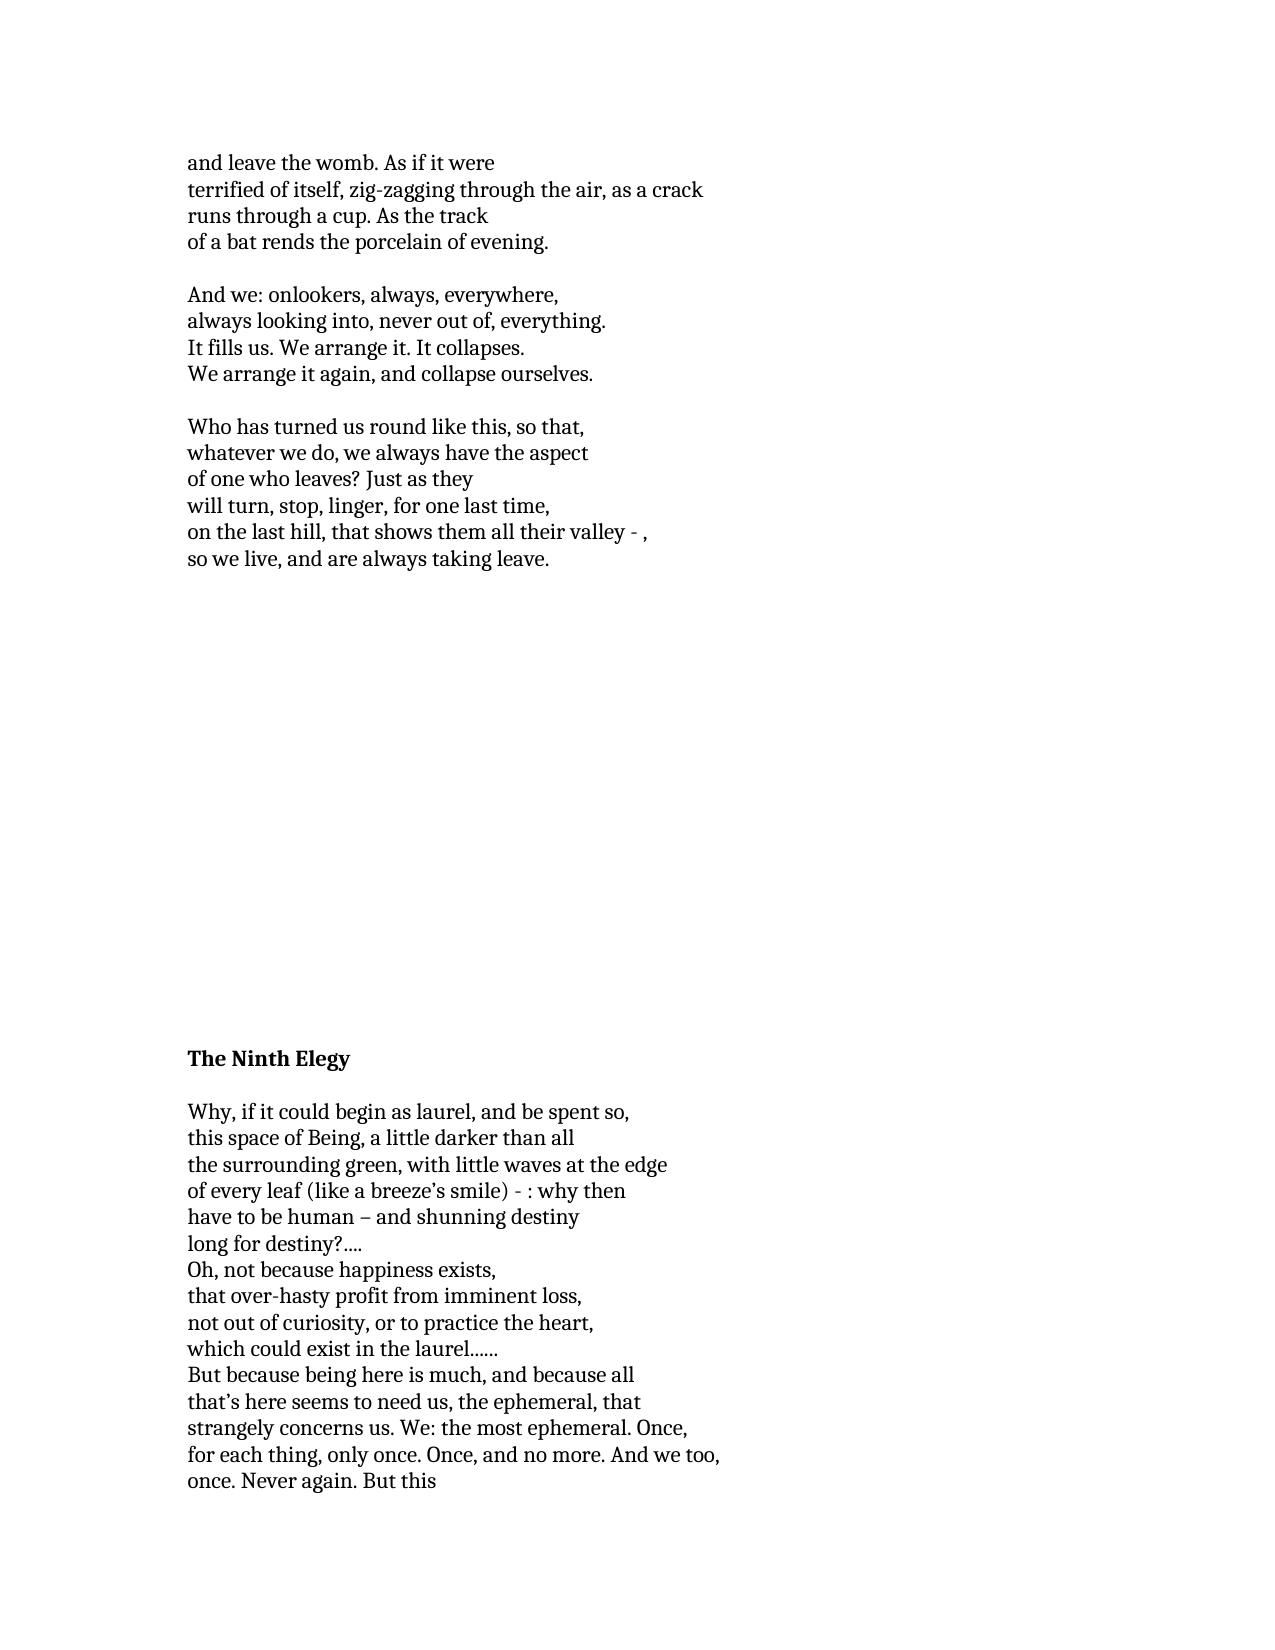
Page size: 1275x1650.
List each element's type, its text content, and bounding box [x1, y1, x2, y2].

text terrified of itself, zig-zagging through the air, as a crack [187, 176, 1087, 203]
text It fills us. We arrange it. It collapses. [187, 334, 1087, 361]
text The Ninth Elegy [187, 1046, 1087, 1072]
text And we: onlookers, always, everywhere, [187, 282, 1087, 308]
text Oh, not because happiness exists, [187, 1257, 1087, 1283]
text We arrange it again, and collapse ourselves. [187, 361, 1087, 387]
text long for destiny?.... [187, 1231, 1087, 1257]
text But because being here is much, and because all [187, 1362, 1087, 1389]
text will turn, stop, linger, for one last time, [187, 493, 1087, 519]
text and leave the womb. As if it were [187, 150, 1087, 176]
text for each thing, only once. Once, and no more. And we too, [187, 1441, 1087, 1468]
text of every leaf (like a breeze’s smile) - : why then [187, 1178, 1087, 1204]
text on the last hill, that shows them all their valley - , [187, 519, 1087, 545]
text of one who leaves? Just as they [187, 466, 1087, 493]
text this space of Being, a little darker than all [187, 1125, 1087, 1151]
text once. Never again. But this [187, 1468, 1087, 1494]
text runs through a cup. As the track [187, 203, 1087, 229]
text of a bat rends the porcelain of evening. [187, 229, 1087, 255]
text have to be human – and shunning destiny [187, 1204, 1087, 1231]
text not out of curiosity, or to practice the heart, [187, 1309, 1087, 1336]
text Why, if it could begin as laurel, and be spent so, [187, 1099, 1087, 1125]
text that’s here seems to need us, the ephemeral, that [187, 1389, 1087, 1415]
text which could exist in the laurel...... [187, 1336, 1087, 1362]
text so we live, and are always taking leave. [187, 545, 1087, 572]
text strangely concerns us. We: the most ephemeral. Once, [187, 1415, 1087, 1441]
text the surrounding green, with little waves at the edge [187, 1151, 1087, 1178]
text Who has turned us round like this, so that, [187, 413, 1087, 440]
text always looking into, never out of, everything. [187, 308, 1087, 334]
text whatever we do, we always have the aspect [187, 440, 1087, 466]
text that over-hasty profit from imminent loss, [187, 1283, 1087, 1309]
